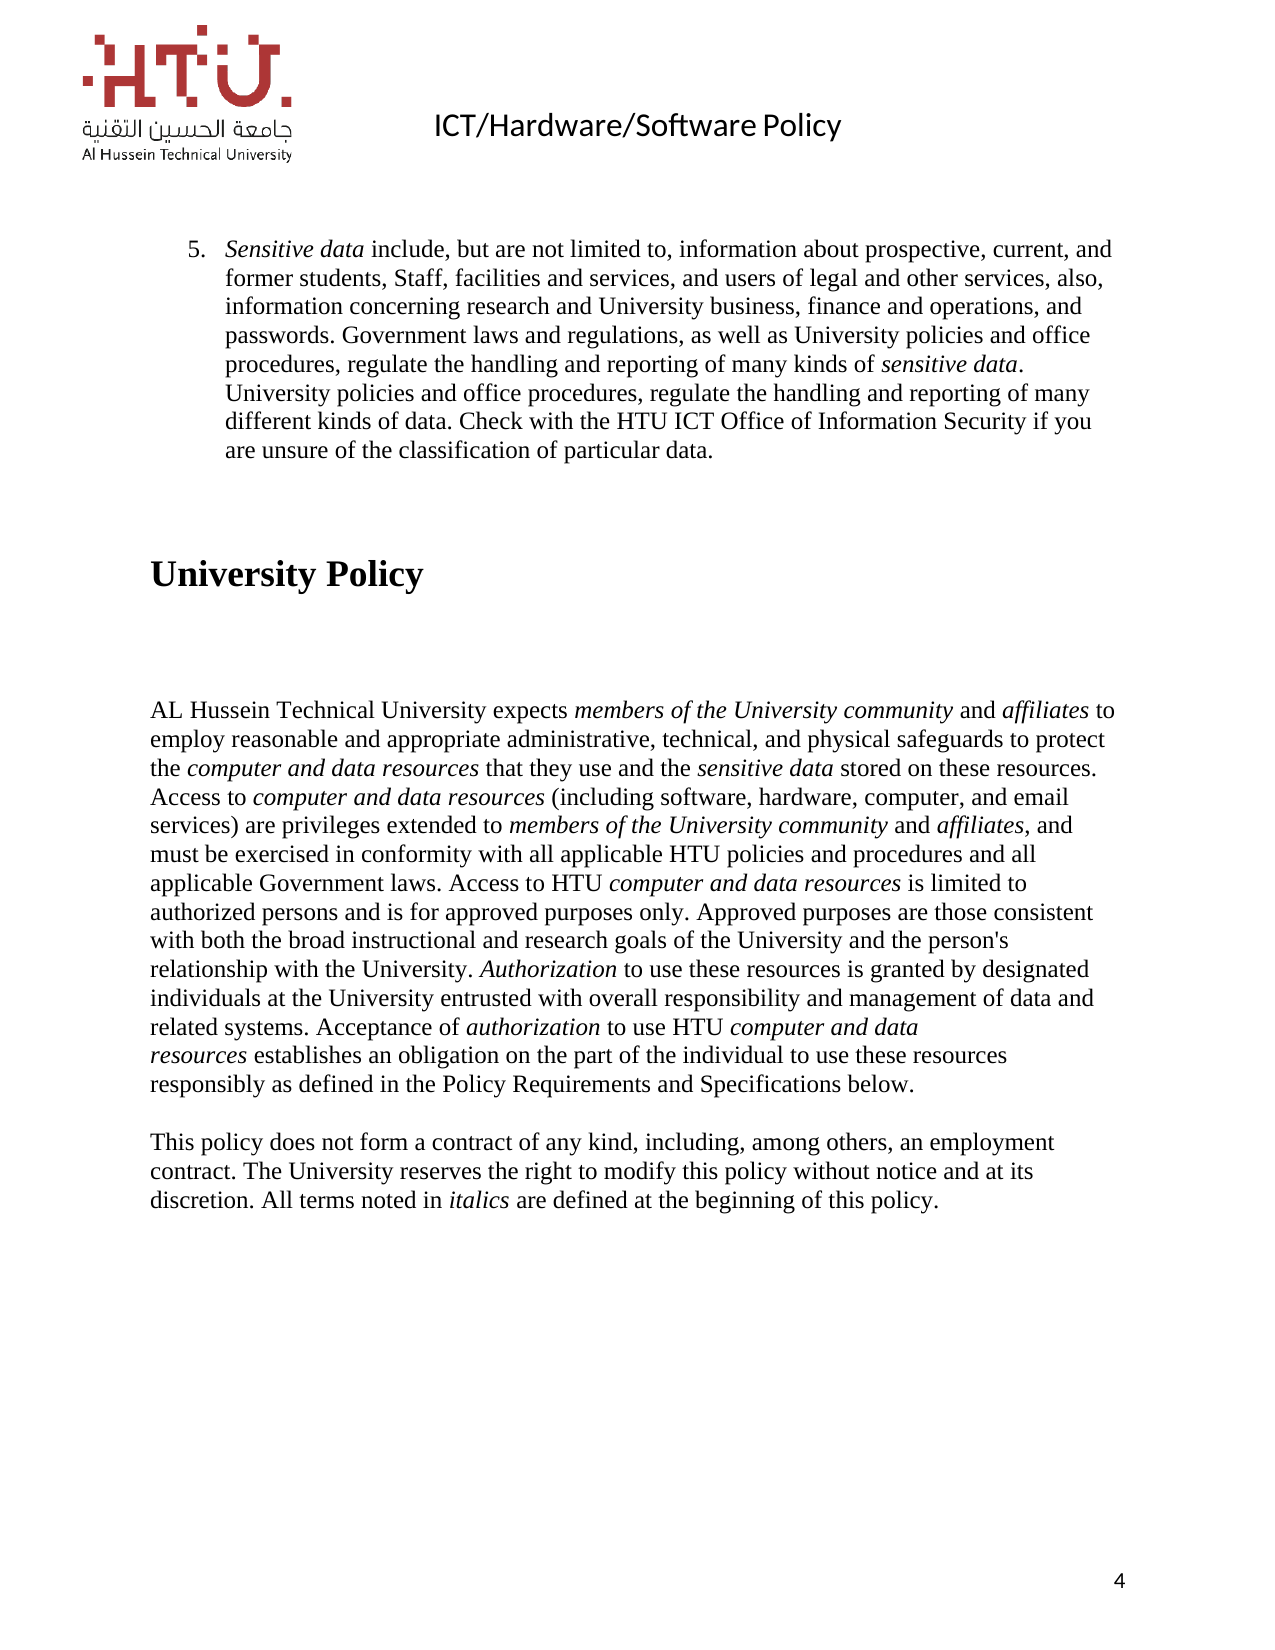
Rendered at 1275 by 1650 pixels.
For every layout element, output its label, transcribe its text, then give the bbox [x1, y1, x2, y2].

picture [82, 25, 292, 163]
text University Policy [150, 551, 1125, 594]
text AL Hussein Technical University expects members of the University community and affiliates to employ reasonable and appropriate administrative, technical, and physical safeguards to protect the computer and data resources that they use and the sensitive data stored on these resources. Access to computer and data resources (including software, hardware, computer, and email services) are privileges extended to members of the University community and affiliates, and must be exercised in conformity with all applicable HTU policies and procedures and all applicable Government laws. Access to HTU computer and data resources is limited to authorized persons and is for approved purposes only. Approved purposes are those consistent with both the broad instructional and research goals of the University and the person's relationship with the University. Authorization to use these resources is granted by designated individuals at the University entrusted with overall responsibility and management of data and related systems. Acceptance of authorization to use HTU computer and data resources establishes an obligation on the part of the individual to use these resources responsibly as defined in the Policy Requirements and Specifications below. [150, 696, 1125, 1098]
text This policy does not form a contract of any kind, including, among others, an employment contract. The University reserves the right to modify this policy without notice and at its discretion. All terms noted in italics are defined at the beginning of this policy. [150, 1127, 1125, 1213]
list Sensitive data include, but are not limited to, information about prospective, current, and former students, Staff, facilities and services, and users of legal and other services, also, information concerning research and University business, finance and operations, and passwords. Government laws and regulations, as well as University policies and office procedures, regulate the handling and reporting of many kinds of sensitive data. University policies and office procedures, regulate the handling and reporting of many different kinds of data. Check with the HTU ICT Office of Information Security if you are unsure of the classification of particular data. [187, 234, 1125, 464]
